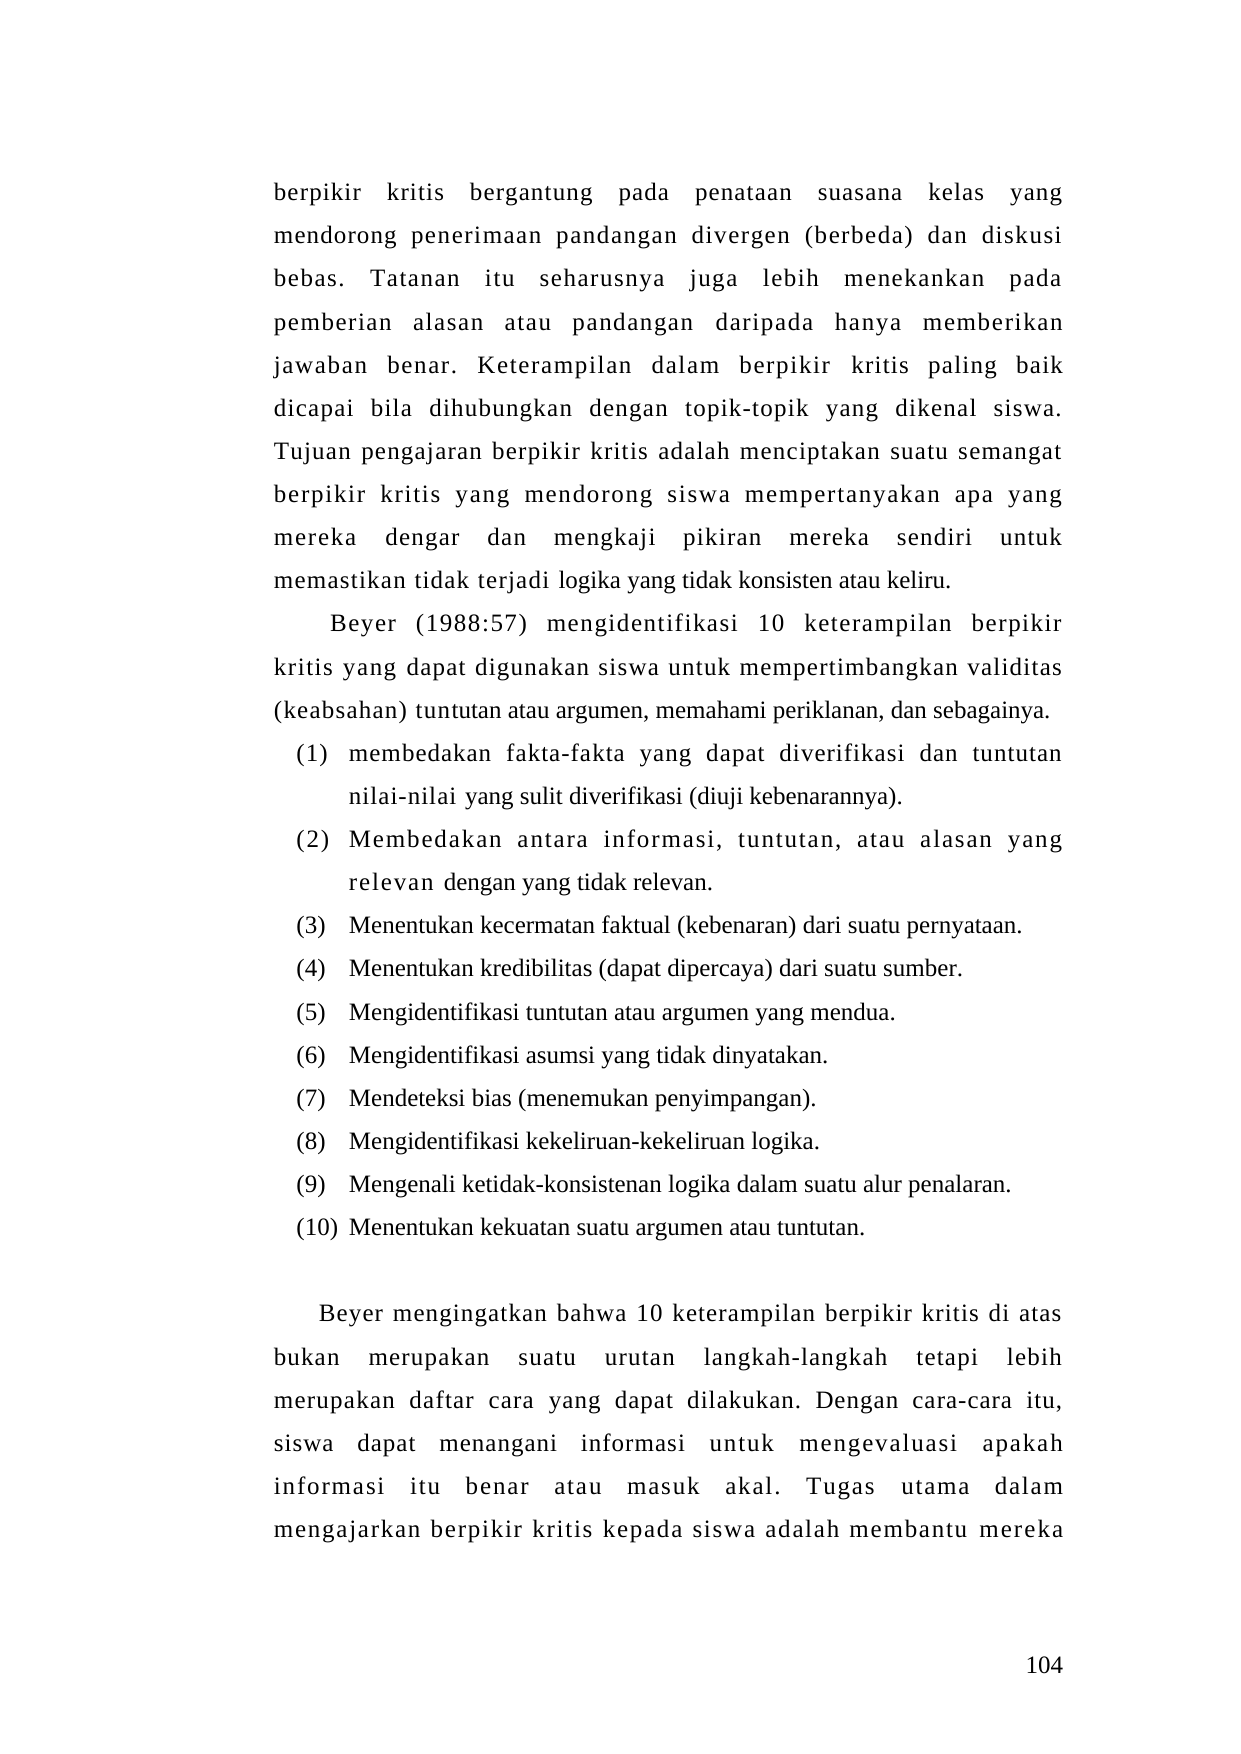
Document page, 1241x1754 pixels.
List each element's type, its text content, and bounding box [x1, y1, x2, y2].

list Membedakan antara informasi, tuntutan, atau alasan yang relevan dengan yang tidak relevan. [296, 824, 1063, 896]
list Mengidentifikasi tuntutan atau argumen yang mendua. [296, 997, 1063, 1025]
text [274, 177, 1063, 594]
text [274, 1298, 1063, 1543]
list Menentukan kredibilitas (dapat dipercaya) dari suatu sumber. [296, 953, 1063, 982]
list membedakan fakta-fakta yang dapat diverifikasi dan tuntutan nilai-nilai yang sulit diverifikasi (diuji kebenarannya). [296, 738, 1063, 810]
list Menentukan kekuatan suatu argumen atau tuntutan. [296, 1212, 1063, 1241]
list Mengidentifikasi kekeliruan-kekeliruan logika. [296, 1126, 1063, 1155]
list Mendeteksi bias (menemukan penyimpangan). [296, 1083, 1063, 1112]
text Beyer (1988:57) mengidentifikasi 10 keterampilan berpikir kritis yang dapat digunakan siswa untuk mempertimbangkan validitas (keabsahan) tuntutan atau argumen, memahami periklanan, dan sebagainya. [274, 608, 1063, 723]
list Menentukan kecermatan faktual (kebenaran) dari suatu pernyataan. [296, 910, 1063, 939]
list Mengidentifikasi asumsi yang tidak dinyatakan. [296, 1040, 1063, 1068]
list Mengenali ketidak-konsistenan logika dalam suatu alur penalaran. [296, 1169, 1063, 1198]
